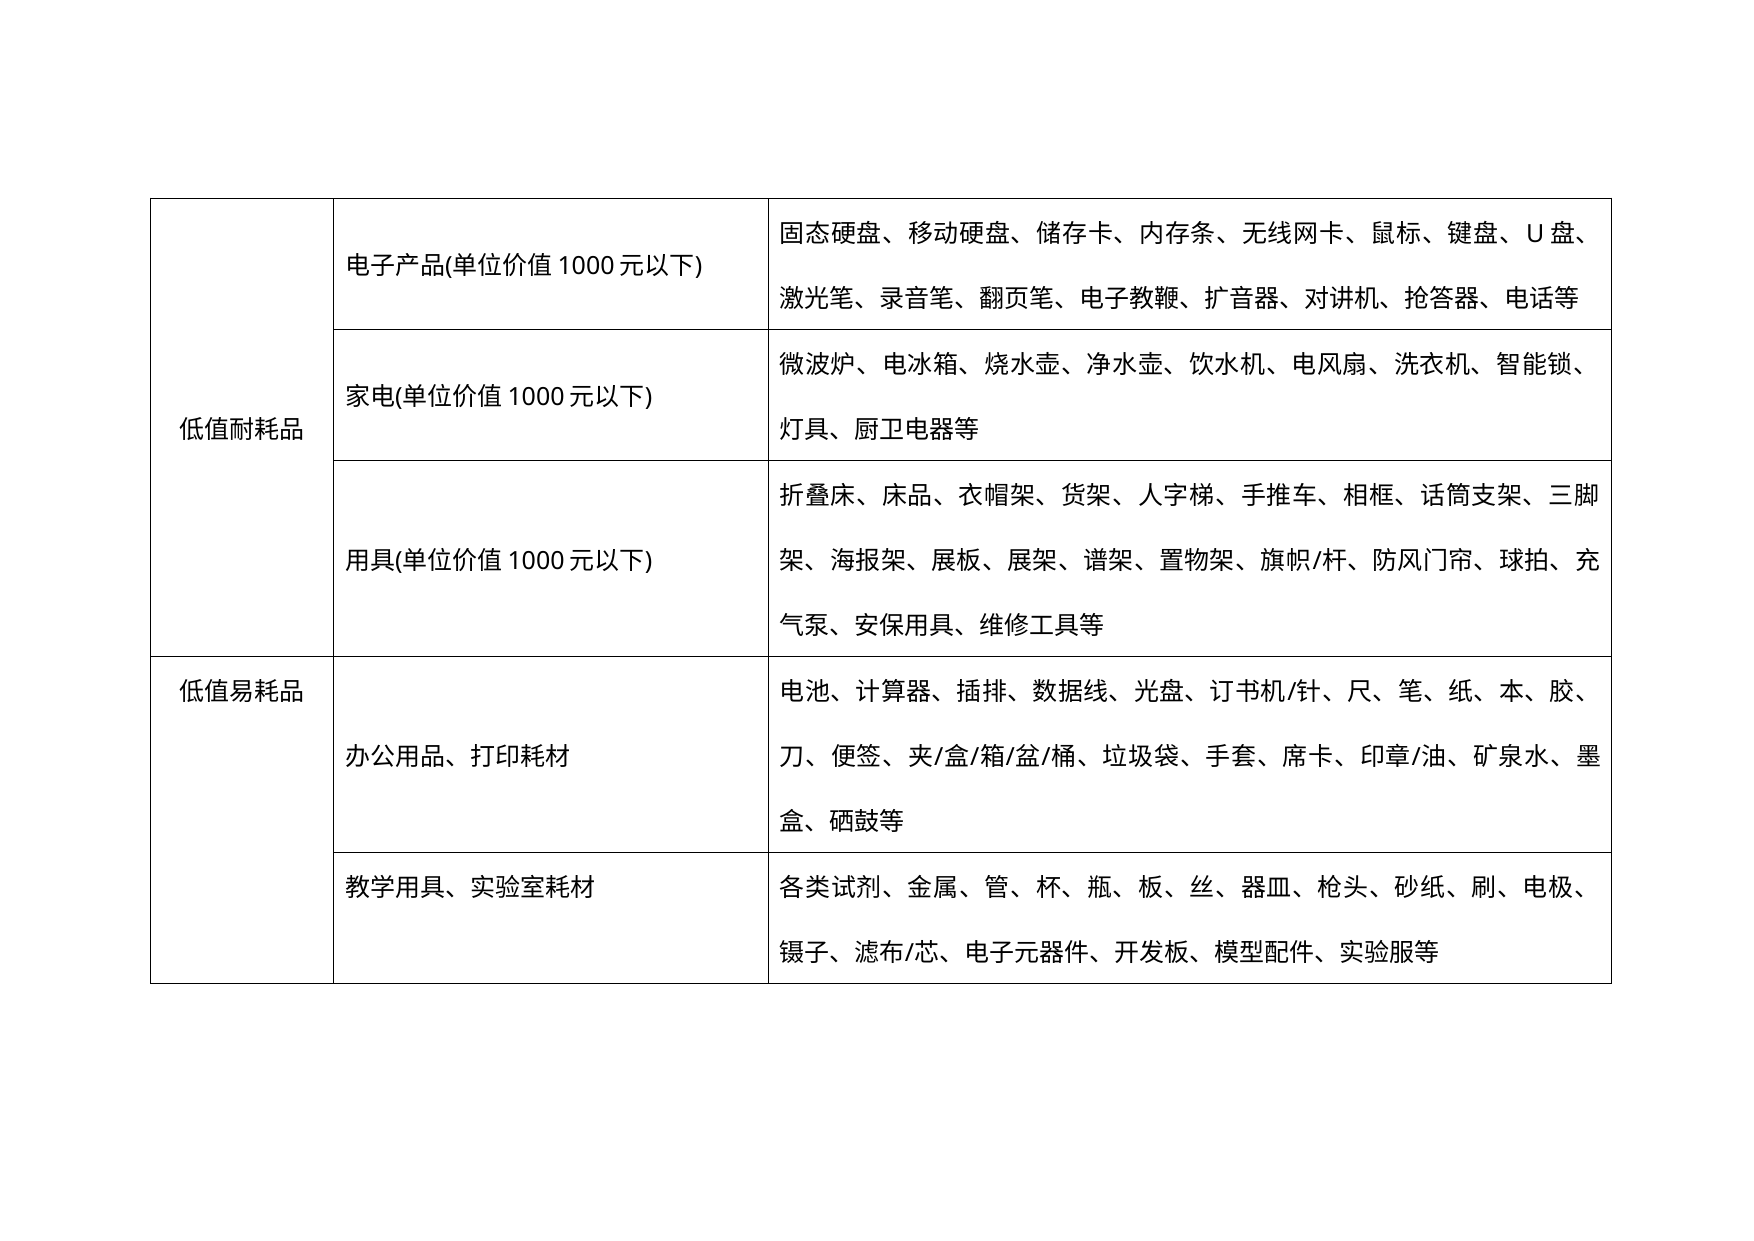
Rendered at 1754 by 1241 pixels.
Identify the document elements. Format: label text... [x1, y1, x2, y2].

table_cell 家电(单位价值1000元以下) [334, 330, 768, 460]
table_cell 用具(单位价值1000元以下) [334, 461, 768, 656]
table_cell 微波炉、电冰箱、烧水壶、净水壶、饮水机、电风扇、洗衣机、智能锁、灯具、厨卫电器等 [769, 330, 1611, 460]
table_cell 低值耐耗品 [151, 199, 333, 656]
table_cell 低值易耗品 [151, 657, 333, 983]
table_cell 办公用品、打印耗材 [334, 657, 768, 852]
table_cell 折叠床、床品、衣帽架、货架、人字梯、手推车、相框、话筒支架、三脚架、海报架、展板、展架、谱架、置物架、旗帜/杆、防风门帘、球拍、充气泵、安保用具、维修工具等 [769, 461, 1611, 656]
table_cell 教学用具、实验室耗材 [334, 853, 768, 983]
table_cell 电子产品(单位价值1000元以下) [334, 199, 768, 329]
table_cell 电池、计算器、插排、数据线、光盘、订书机/针、尺、笔、纸、本、胶、刀、便签、夹/盒/箱/盆/桶、垃圾袋、手套、席卡、印章/油、矿泉水、墨盒、硒鼓等 [769, 657, 1611, 852]
table_cell 固态硬盘、移动硬盘、储存卡、内存条、无线网卡、鼠标、键盘、U盘、激光笔、录音笔、翻页笔、电子教鞭、扩音器、对讲机、抢答器、电话等 [769, 199, 1611, 329]
table_cell 各类试剂、金属、管、杯、瓶、板、丝、器皿、枪头、砂纸、刷、电极、镊子、滤布/芯、电子元器件、开发板、模型配件、实验服等 [769, 853, 1611, 983]
